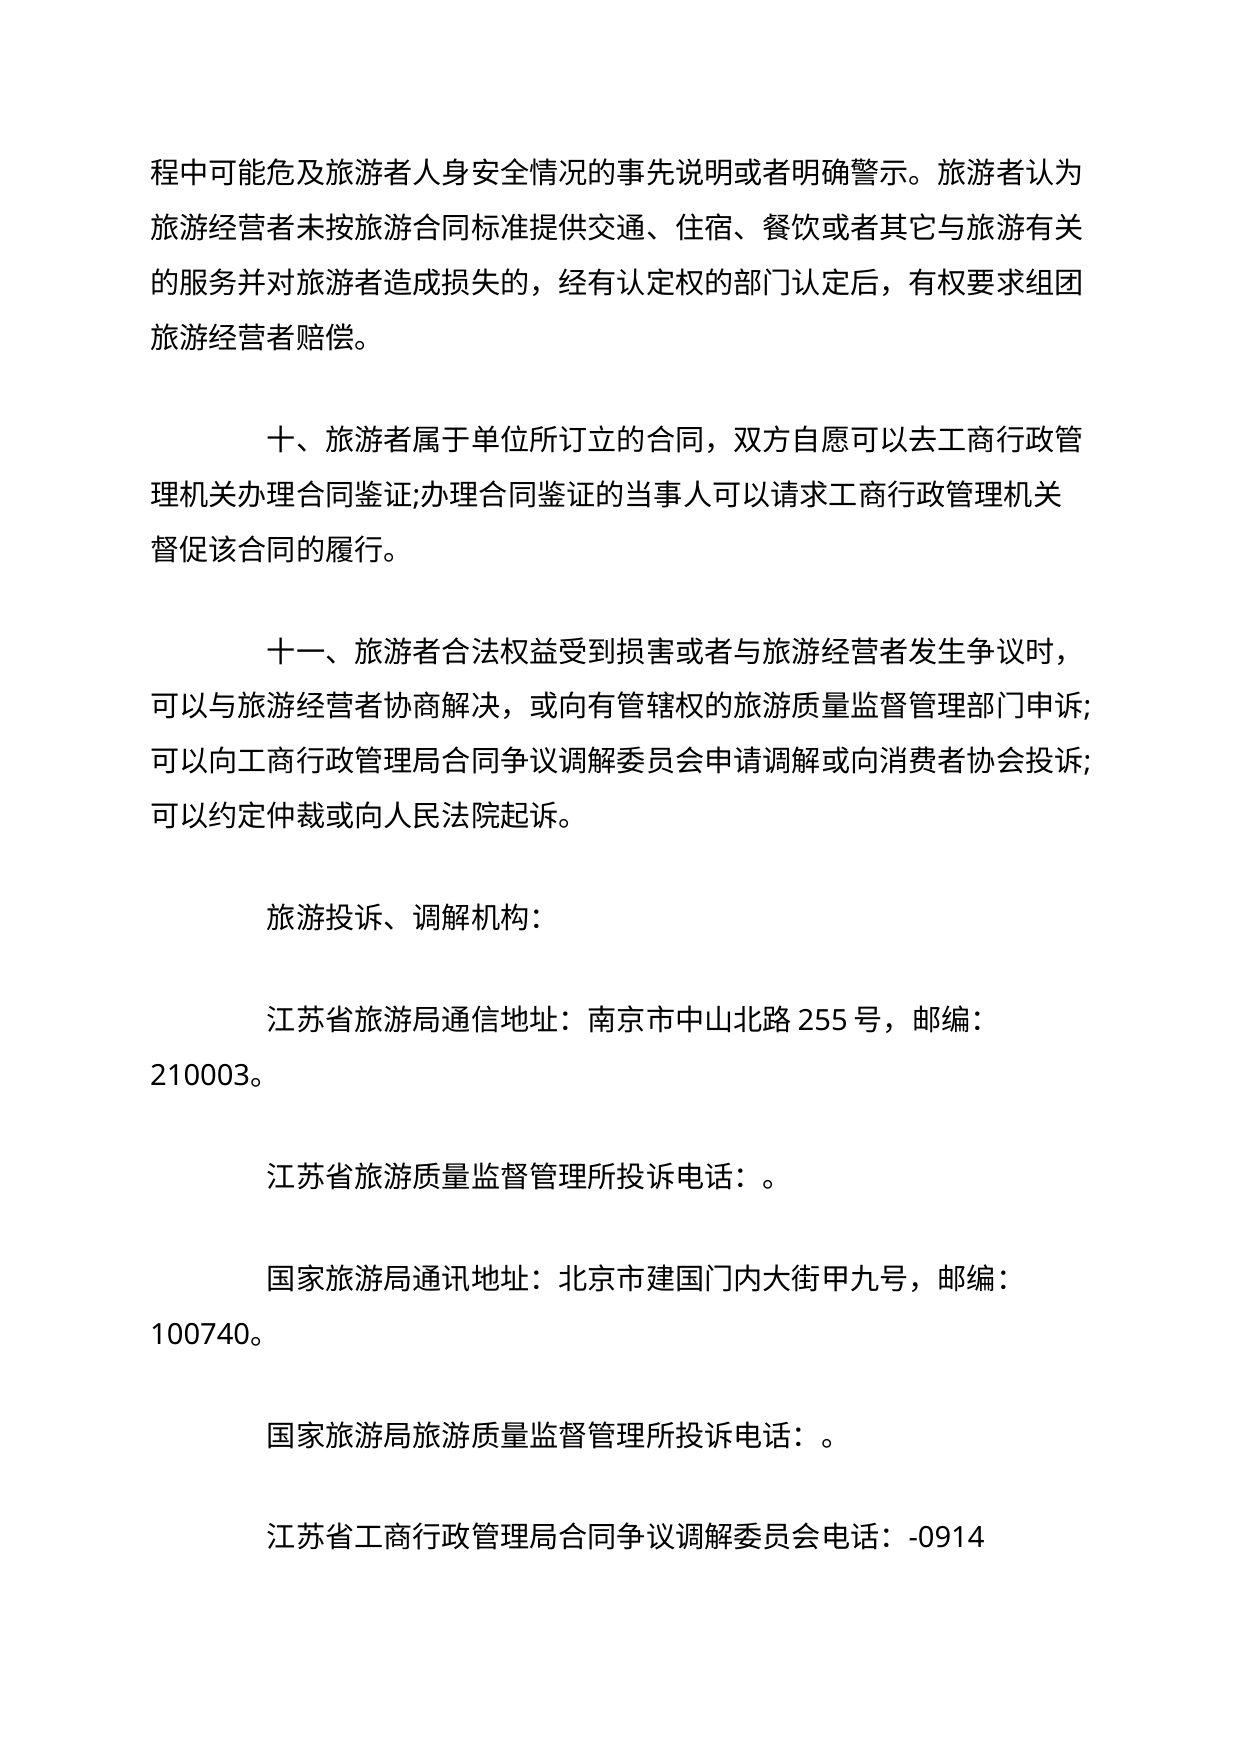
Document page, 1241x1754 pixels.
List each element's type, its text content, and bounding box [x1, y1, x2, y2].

text 旅游投诉、调解机构： [150, 895, 1090, 937]
text 国家旅游局通讯地址：北京市建国门内大街甲九号，邮编：100740。 [150, 1255, 1090, 1353]
text 江苏省旅游质量监督管理所投诉电话：。 [150, 1153, 1090, 1196]
text 江苏省工商行政管理局合同争议调解委员会电话：-0914 [150, 1514, 1090, 1556]
text 十一、旅游者合法权益受到损害或者与旅游经营者发生争议时，可以与旅游经营者协商解决，或向有管辖权的旅游质量监督管理部门申诉;可以向工商行政管理局合同争议调解委员会申请调解或向消费者协会投诉;可以约定仲裁或向人民法院起诉。 [150, 628, 1090, 835]
text 十、旅游者属于单位所订立的合同，双方自愿可以去工商行政管理机关办理合同鉴证;办理合同鉴证的当事人可以请求工商行政管理机关督促该合同的履行。 [150, 416, 1090, 569]
text 国家旅游局旅游质量监督管理所投诉电话：。 [150, 1412, 1090, 1454]
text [150, 150, 1090, 357]
text 江苏省旅游局通信地址：南京市中山北路255号，邮编：210003。 [150, 997, 1090, 1094]
